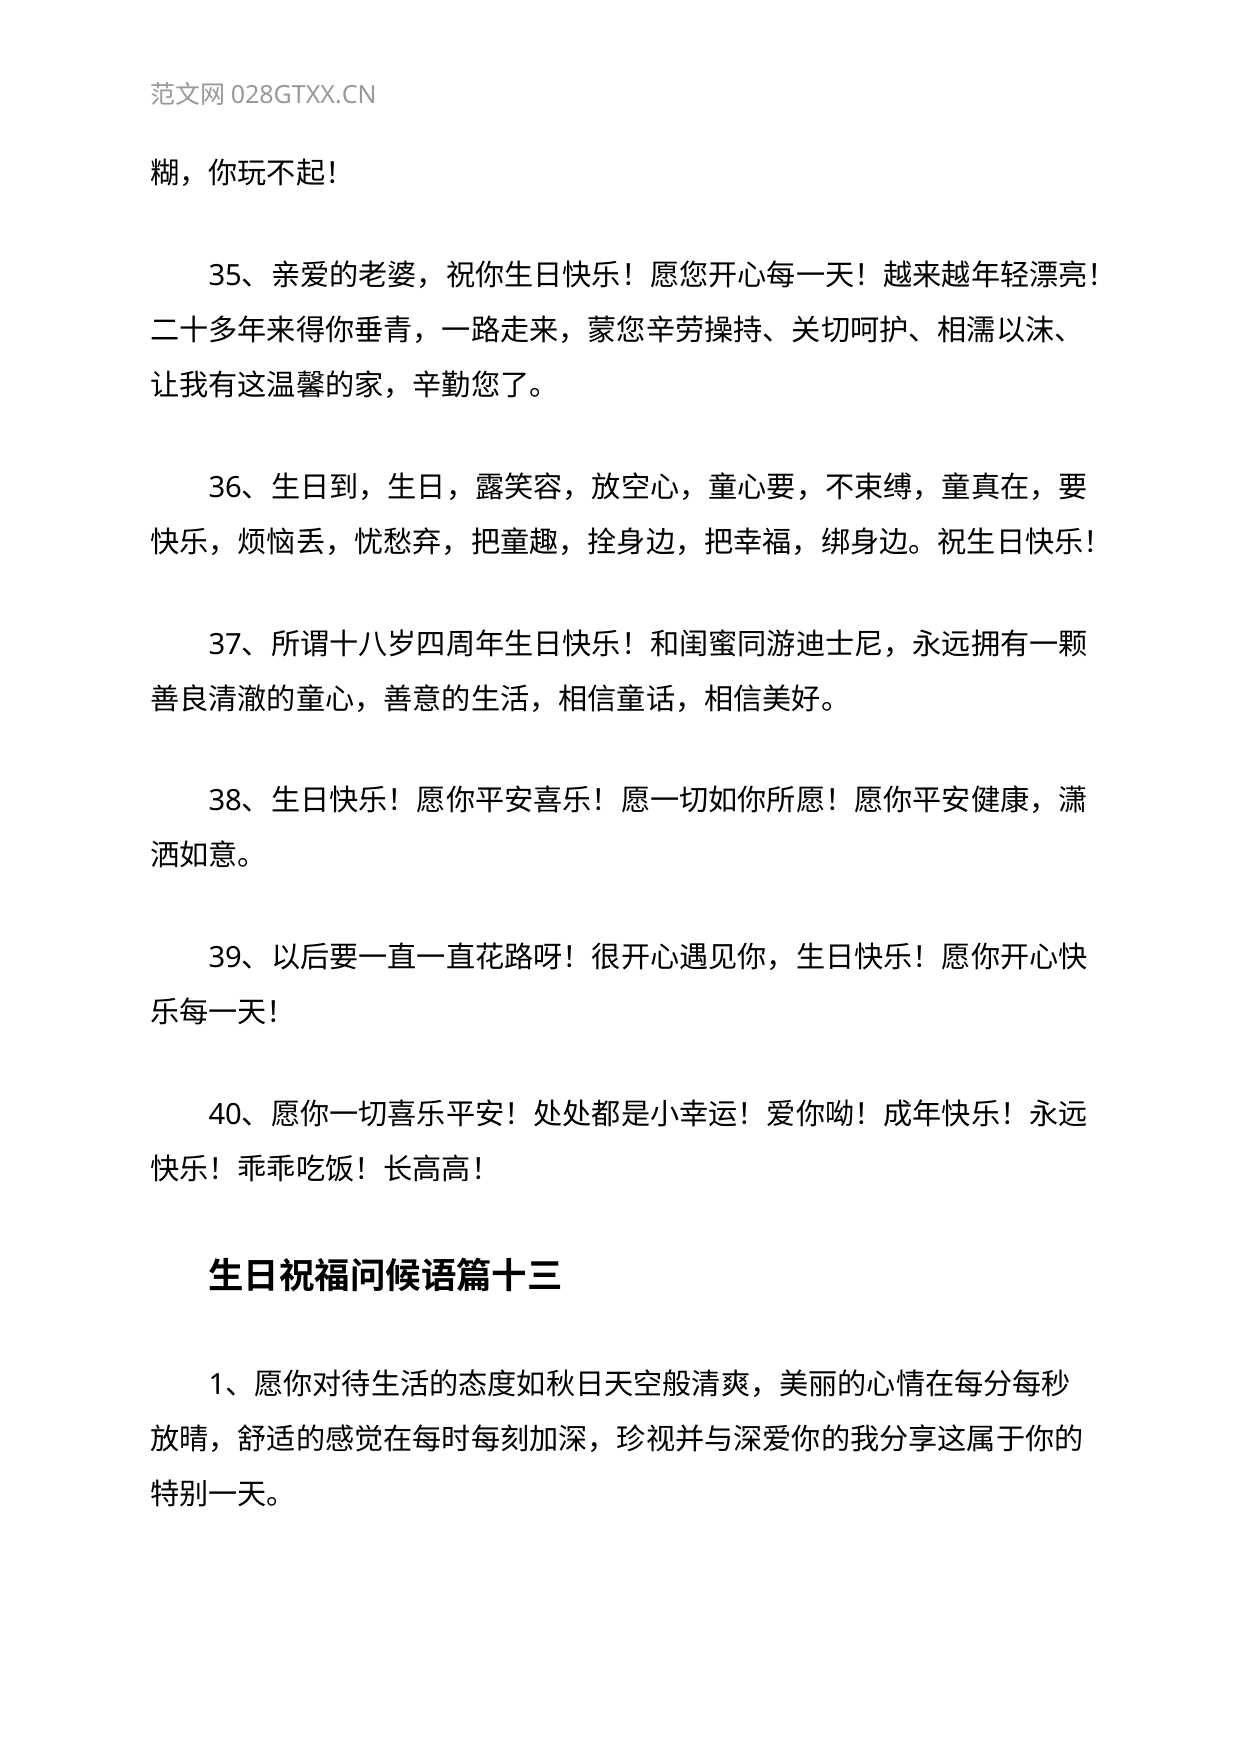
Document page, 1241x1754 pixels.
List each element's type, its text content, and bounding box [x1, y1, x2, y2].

text 1、愿你对待生活的态度如秋日天空般清爽，美丽的心情在每分每秒放晴，舒适的感觉在每时每刻加深，珍视并与深爱你的我分享这属于你的特别一天。 [150, 1361, 1090, 1513]
text 生日祝福问候语篇十三 [150, 1247, 1090, 1298]
text 38、生日快乐！愿你平安喜乐！愿一切如你所愿！愿你平安健康，潇洒如意。 [150, 777, 1090, 874]
text 39、以后要一直一直花路呀！很开心遇见你，生日快乐！愿你开心快乐每一天！ [150, 934, 1090, 1031]
text 35、亲爱的老婆，祝你生日快乐！愿您开心每一天！越来越年轻漂亮！二十多年来得你垂青，一路走来，蒙您辛劳操持、关切呵护、相濡以沫、让我有这温馨的家，辛勤您了。 [150, 252, 1090, 404]
text 40、愿你一切喜乐平安！处处都是小幸运！爱你呦！成年快乐！永远快乐！乖乖吃饭！长高高！ [150, 1091, 1090, 1188]
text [150, 150, 1090, 192]
text 36、生日到，生日，露笑容，放空心，童心要，不束缚，童真在，要快乐，烦恼丢，忧愁弃，把童趣，拴身边，把幸福，绑身边。祝生日快乐！ [150, 463, 1090, 561]
text 37、所谓十八岁四周年生日快乐！和闺蜜同游迪士尼，永远拥有一颗善良清澈的童心，善意的生活，相信童话，相信美好。 [150, 620, 1090, 717]
